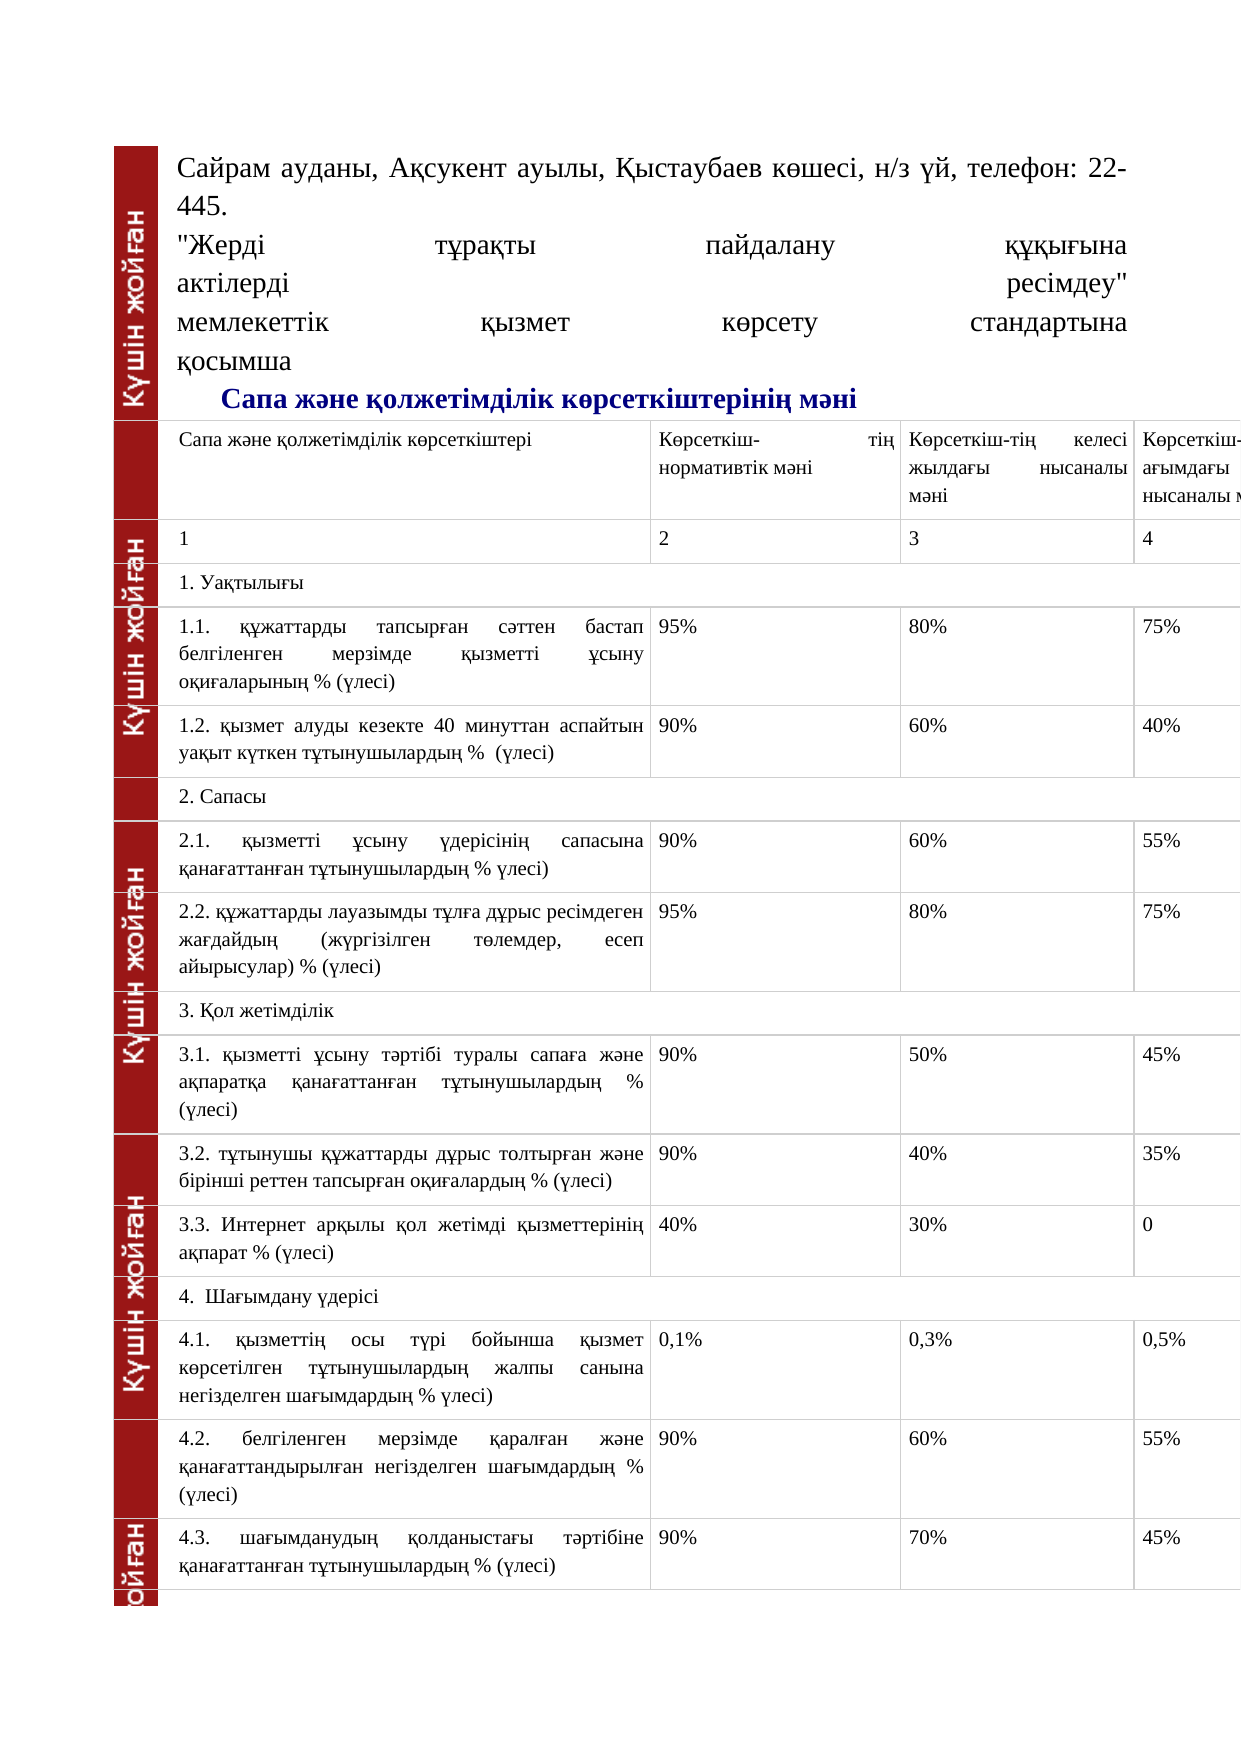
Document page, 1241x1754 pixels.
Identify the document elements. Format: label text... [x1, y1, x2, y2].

table_cell 2 [651, 520, 900, 562]
table_cell 3 [901, 520, 1133, 562]
table_cell 40% [651, 1206, 900, 1276]
table_cell 4. Шағымдану үдерісі [114, 1277, 1240, 1320]
table_cell 50% [901, 1036, 1133, 1133]
table_header Сапа және қолжетімділік көрсеткіштері [114, 421, 650, 519]
table_cell 0,1% [651, 1321, 900, 1419]
table_cell 95% [651, 893, 900, 991]
picture [114, 222, 158, 227]
table_cell 45% [1135, 1519, 1240, 1589]
table_cell 4.2. белгіленген мерзімде қаралған және қанағаттандырылған негізделген шағымдардың % (үлесі) [114, 1420, 650, 1518]
table_cell 3.3. Интернет арқылы қол жетімді қызметтерінің ақпарат % (үлесі) [114, 1206, 650, 1276]
table_cell 90% [651, 706, 900, 777]
table_cell 2.1. қызметті ұсыну үдерісінің сапасына қанағаттанған тұтынушылардың % үлесі) [114, 822, 650, 892]
text Сапа және қолжетімділік көрсеткіштерінің мәні [112, 381, 1128, 415]
picture [114, 376, 158, 381]
table_cell 2. Сапасы [114, 778, 1240, 820]
table_cell 1 [114, 520, 650, 562]
text "Жерді тұрақты пайдалану құқығына актілерді ресімдеу" мемлекеттік қызмет көрсету стандартына қосымша [112, 227, 1128, 376]
table_cell 0 [1135, 1206, 1240, 1276]
picture [114, 1590, 158, 1606]
table_cell 1.1. құжаттарды тапсырған сәттен бастап белгіленген мерзімде қызметті ұсыну оқиғаларының % (үлесі) [114, 608, 650, 705]
table_cell 55% [1135, 1420, 1240, 1518]
table_cell 60% [901, 822, 1133, 892]
table_cell 1. Уақтылығы [114, 564, 1240, 606]
table_cell 40% [1135, 706, 1240, 777]
table_cell 75% [1135, 608, 1240, 705]
table_cell 4.1. қызметтің осы түрі бойынша қызмет көрсетілген тұтынушылардың жалпы санына негізделген шағымдардың % үлесі) [114, 1321, 650, 1419]
table_cell 75% [1135, 893, 1240, 991]
table_cell 3. Қол жетімділік [114, 992, 1240, 1034]
table_cell 80% [901, 893, 1133, 991]
table_cell 2.2. құжаттарды лауазымды тұлға дұрыс ресімдеген жағдайдың (жүргізілген төлемдер, есеп айырысулар) % (үлесі) [114, 893, 650, 991]
table_cell 60% [901, 706, 1133, 777]
table_cell 90% [651, 1135, 900, 1205]
table_cell 1.2. қызмет алуды кезекте 40 минуттан аспайтын уақыт күткен тұтынушылардың % (үлесі) [114, 706, 650, 777]
table_cell 90% [651, 1420, 900, 1518]
table_cell 3.1. қызметті ұсыну тәртібі туралы сапаға және ақпаратқа қанағаттанған тұтынушылардың % (үлесі) [114, 1036, 650, 1133]
picture [114, 146, 158, 150]
table_cell 90% [651, 1036, 900, 1133]
table_cell 3.2. тұтынушы құжаттарды дұрыс толтырған және бірінші реттен тапсырған оқиғалардың % (үлесі) [114, 1135, 650, 1205]
table_cell 0,5% [1135, 1321, 1240, 1419]
table_header Көрсеткіш-тің келесі жылдағы нысаналы мәні [901, 421, 1133, 519]
table_cell 30% [901, 1206, 1133, 1276]
table_cell 95% [651, 608, 900, 705]
table_cell 60% [901, 1420, 1133, 1518]
table_header Көрсеткіш- тің нормативтік мәні [651, 421, 900, 519]
table_cell 70% [901, 1519, 1133, 1589]
table_cell 4 [1135, 520, 1240, 562]
table_header Көрсеткіш-тің ағымдағы жылдағы нысаналы мәні [1135, 421, 1240, 519]
table_cell 80% [901, 608, 1133, 705]
table_cell 35% [1135, 1135, 1240, 1205]
table_cell 90% [651, 822, 900, 892]
table_cell 55% [1135, 822, 1240, 892]
picture [114, 415, 158, 420]
table_cell 40% [901, 1135, 1133, 1205]
table_cell 90% [651, 1519, 900, 1589]
table_cell 4.3. шағымданудың қолданыстағы тәртібіне қанағаттанған тұтынушылардың % (үлесі) [114, 1519, 650, 1589]
table_cell 0,3% [901, 1321, 1133, 1419]
table_cell 45% [1135, 1036, 1240, 1133]
